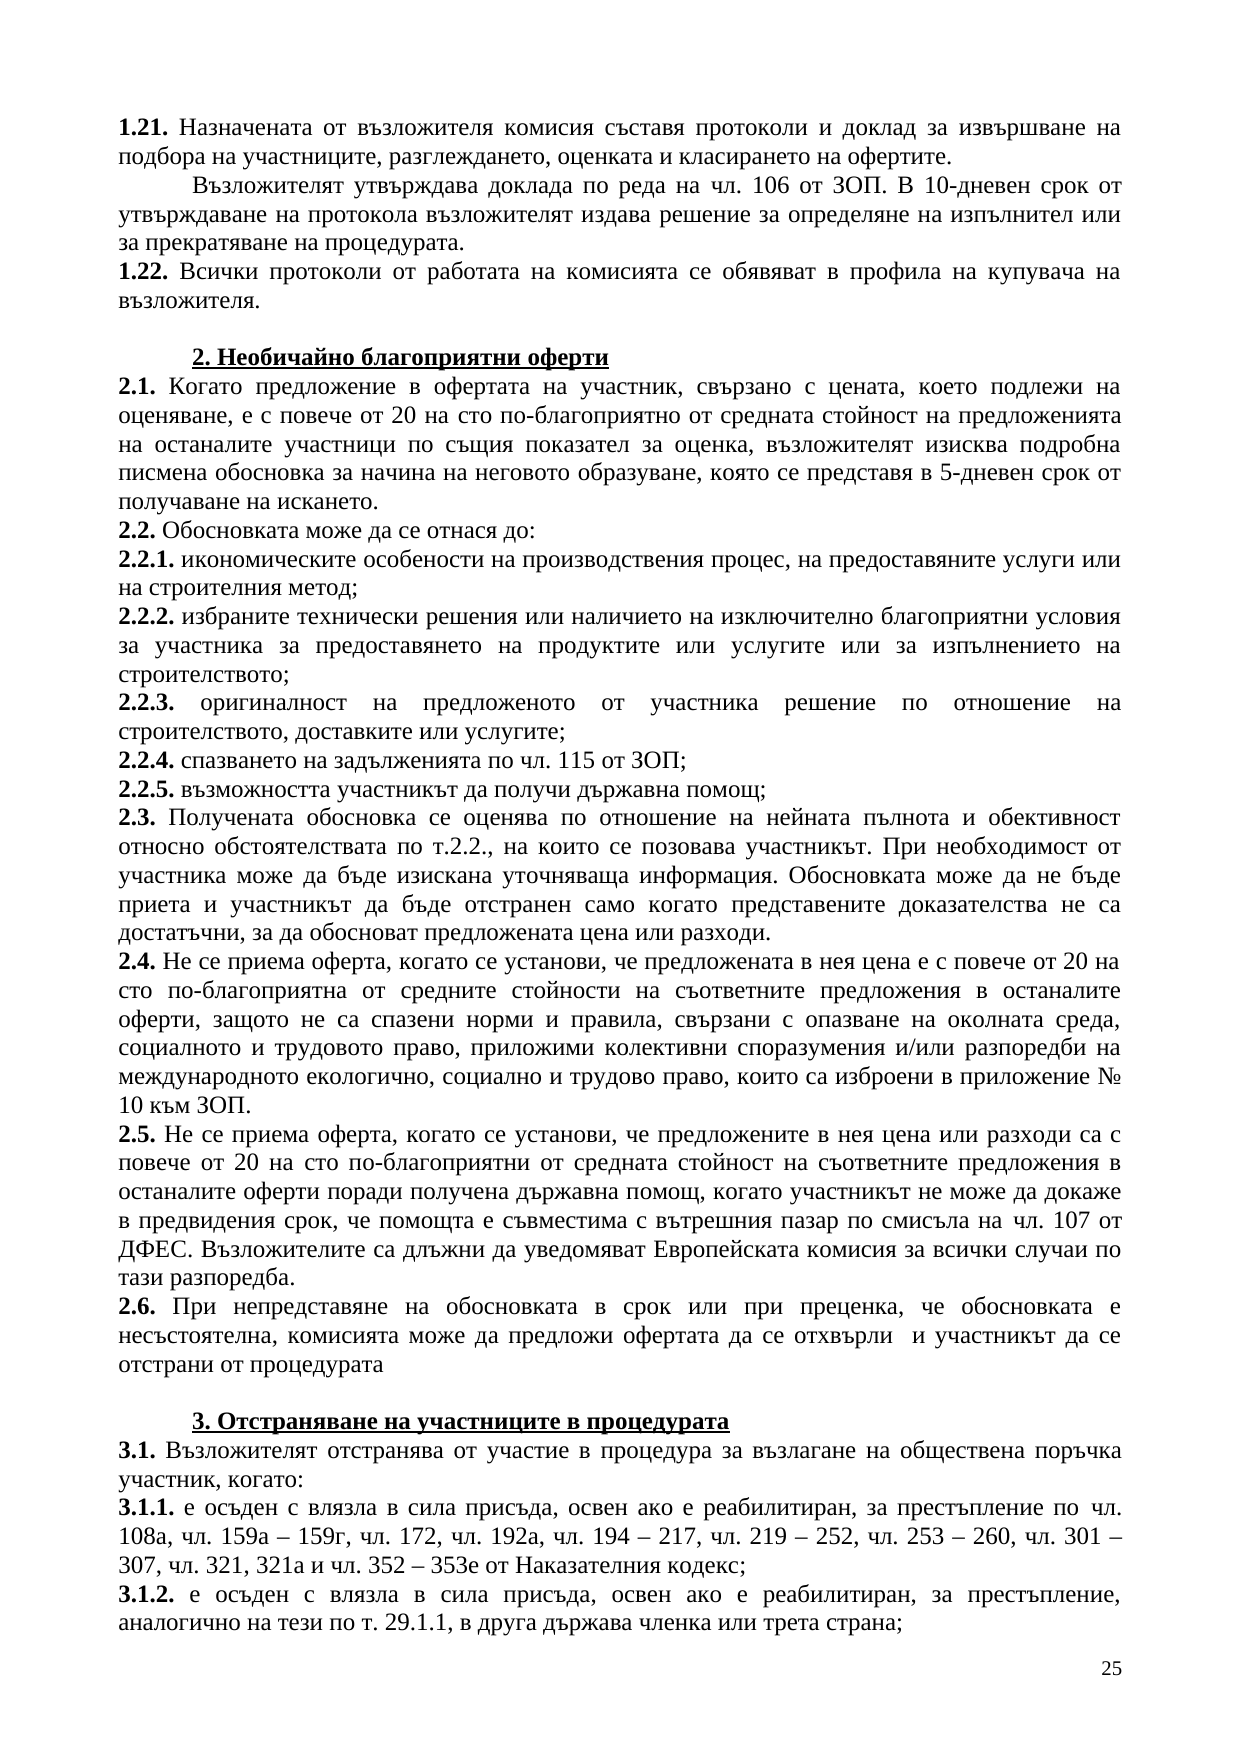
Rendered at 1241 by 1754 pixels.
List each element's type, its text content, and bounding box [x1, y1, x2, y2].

text 2.1. Когато предложение в офертата на участник, свързано с цената, което подлежи на оценяване, е с повече от 20 на сто по-благоприятно от средната стойност на предложенията на останалите участници по същия показател за оценка, възложителят изисква подробна писмена обосновка за начина на неговото образуване, която се представя в 5-дневен срок от получаване на искането. [118, 371, 1122, 515]
text 2.5. Не се приема оферта, когато се установи, че предложените в нея цена или разходи са с повече от 20 на сто по-благоприятни от средната стойност на съответните предложения в останалите оферти поради получена държавна помощ, когато участникът не може да докаже в предвидения срок, че помощта е съвместима с вътрешния пазар по смисъла на чл. 107 от ДФЕС. Възложителите са длъжни да уведомяват Европейската комисия за всички случаи по тази разпоредба. [118, 1119, 1122, 1291]
text 2.2.5. възможността участникът да получи държавна помощ; [118, 774, 1122, 802]
text 2.2.4. спазването на задълженията по чл. 115 от ЗОП; [118, 745, 1122, 774]
text 2.6. При непредставяне на обосновката в срок или при преценка, че обосновката е несъстоятелна, комисията може да предложи офертата да се отхвърли и участникът да се отстрани от процедурата [118, 1291, 1122, 1377]
text 3.1.1. е осъден с влязла в сила присъда, освен ако е реабилитиран, за престъпление по чл. 108а, чл. 159а – 159г, чл. 172, чл. 192а, чл. 194 – 217, чл. 219 – 252, чл. 253 – 260, чл. 301 – 307, чл. 321, 321а и чл. 352 – 353е от Наказателния кодекс; [118, 1492, 1122, 1579]
text 3.1. Възложителят отстранява от участие в процедура за възлагане на обществена поръчка участник, когато: [118, 1435, 1122, 1492]
text 2.2. Обосновката може да се отнася до: [118, 515, 1122, 544]
text 2.3. Получената обосновка се оценява по отношение на нейната пълнота и обективност относно обстоятелствата по т.2.2., на които се позовава участникът. При необходимост от участника може да бъде изискана уточняваща информация. Обосновката може да не бъде приета и участникът да бъде отстранен само когато представените доказателства не са достатъчни, за да обосноват предложената цена или разходи. [118, 802, 1122, 946]
text 2.2.2. избраните технически решения или наличието на изключително благоприятни условия за участника за предоставянето на продуктите или услугите или за изпълнението на строителството; [118, 601, 1122, 687]
text 2.2.3. оригиналност на предложеното от участника решение по отношение на строителството, доставките или услугите; [118, 687, 1122, 745]
text 3.1.2. е осъден с влязла в сила присъда, освен ако е реабилитиран, за престъпление, аналогично на тези по т. 29.1.1, в друга държава членка или трета страна; [118, 1579, 1122, 1636]
text 2. Необичайно благоприятни оферти [118, 342, 1122, 371]
text 1.21. Назначената от възложителя комисия съставя протоколи и доклад за извършване на подбора на участниците, разглеждането, оценката и класирането на офертите. [118, 112, 1122, 170]
text 1.22. Всички протоколи от работата на комисията се обявяват в профила на купувача на възложителя. [118, 256, 1122, 314]
text 2.2.1. икономическите особености на производствения процес, на предоставяните услуги или на строителния метод; [118, 544, 1122, 601]
text Възложителят утвърждава доклада по реда на чл. 106 от ЗОП. В 10-дневен срок от утвърждаване на протокола възложителят издава решение за определяне на изпълнител или за прекратяване на процедурата. [118, 170, 1122, 256]
text 3. Отстраняване на участниците в процедурата [118, 1406, 1122, 1435]
text 2.4. Не се приема оферта, когато се установи, че предложената в нея цена е с повече от 20 на сто по-благоприятна от средните стойности на съответните предложения в останалите оферти, защото не са спазени норми и правила, свързани с опазване на околната среда, социалното и трудовото право, приложими колективни споразумения и/или разпоредби на международното екологично, социално и трудово право, които са изброени в приложение № 10 към ЗОП. [118, 946, 1122, 1119]
